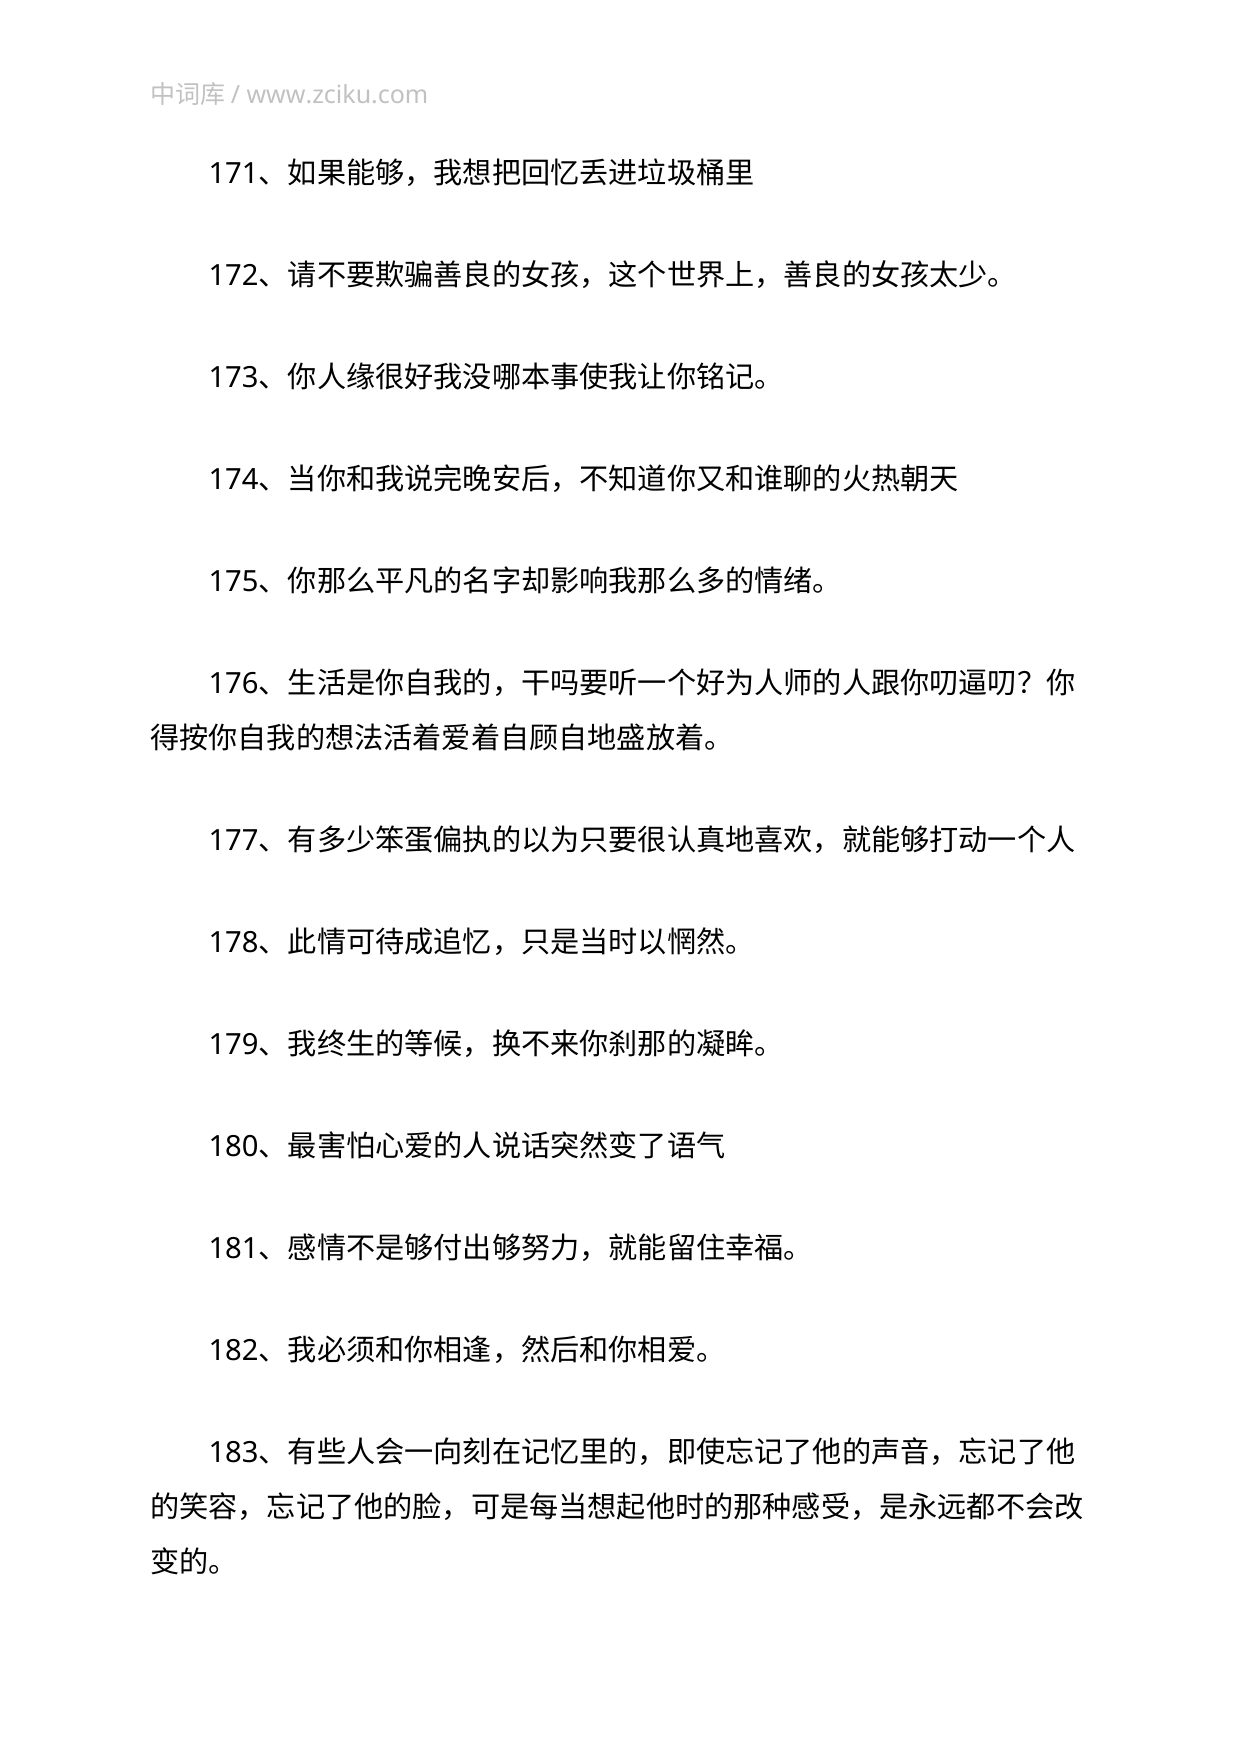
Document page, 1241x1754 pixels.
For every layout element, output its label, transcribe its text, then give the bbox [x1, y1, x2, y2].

text 180、最害怕心爱的人说话突然变了语气 [150, 1123, 1090, 1165]
text 183、有些人会一向刻在记忆里的，即使忘记了他的声音，忘记了他的笑容，忘记了他的脸，可是每当想起他时的那种感受，是永远都不会改变的。 [150, 1428, 1090, 1581]
text 178、此情可待成追忆，只是当时以惘然。 [150, 919, 1090, 961]
text 173、你人缘很好我没哪本事使我让你铭记。 [150, 354, 1090, 396]
text 175、你那么平凡的名字却影响我那么多的情绪。 [150, 558, 1090, 600]
text 179、我终生的等候，换不来你刹那的凝眸。 [150, 1021, 1090, 1063]
text 181、感情不是够付出够努力，就能留住幸福。 [150, 1224, 1090, 1267]
text 172、请不要欺骗善良的女孩，这个世界上，善良的女孩太少。 [150, 252, 1090, 294]
text 177、有多少笨蛋偏执的以为只要很认真地喜欢，就能够打动一个人 [150, 817, 1090, 859]
text 182、我必须和你相逢，然后和你相爱。 [150, 1327, 1090, 1369]
text 174、当你和我说完晚安后，不知道你又和谁聊的火热朝天 [150, 456, 1090, 498]
text 176、生活是你自我的，干吗要听一个好为人师的人跟你叨逼叨？你得按你自我的想法活着爱着自顾自地盛放着。 [150, 660, 1090, 757]
text 171、如果能够，我想把回忆丢进垃圾桶里 [150, 150, 1090, 192]
